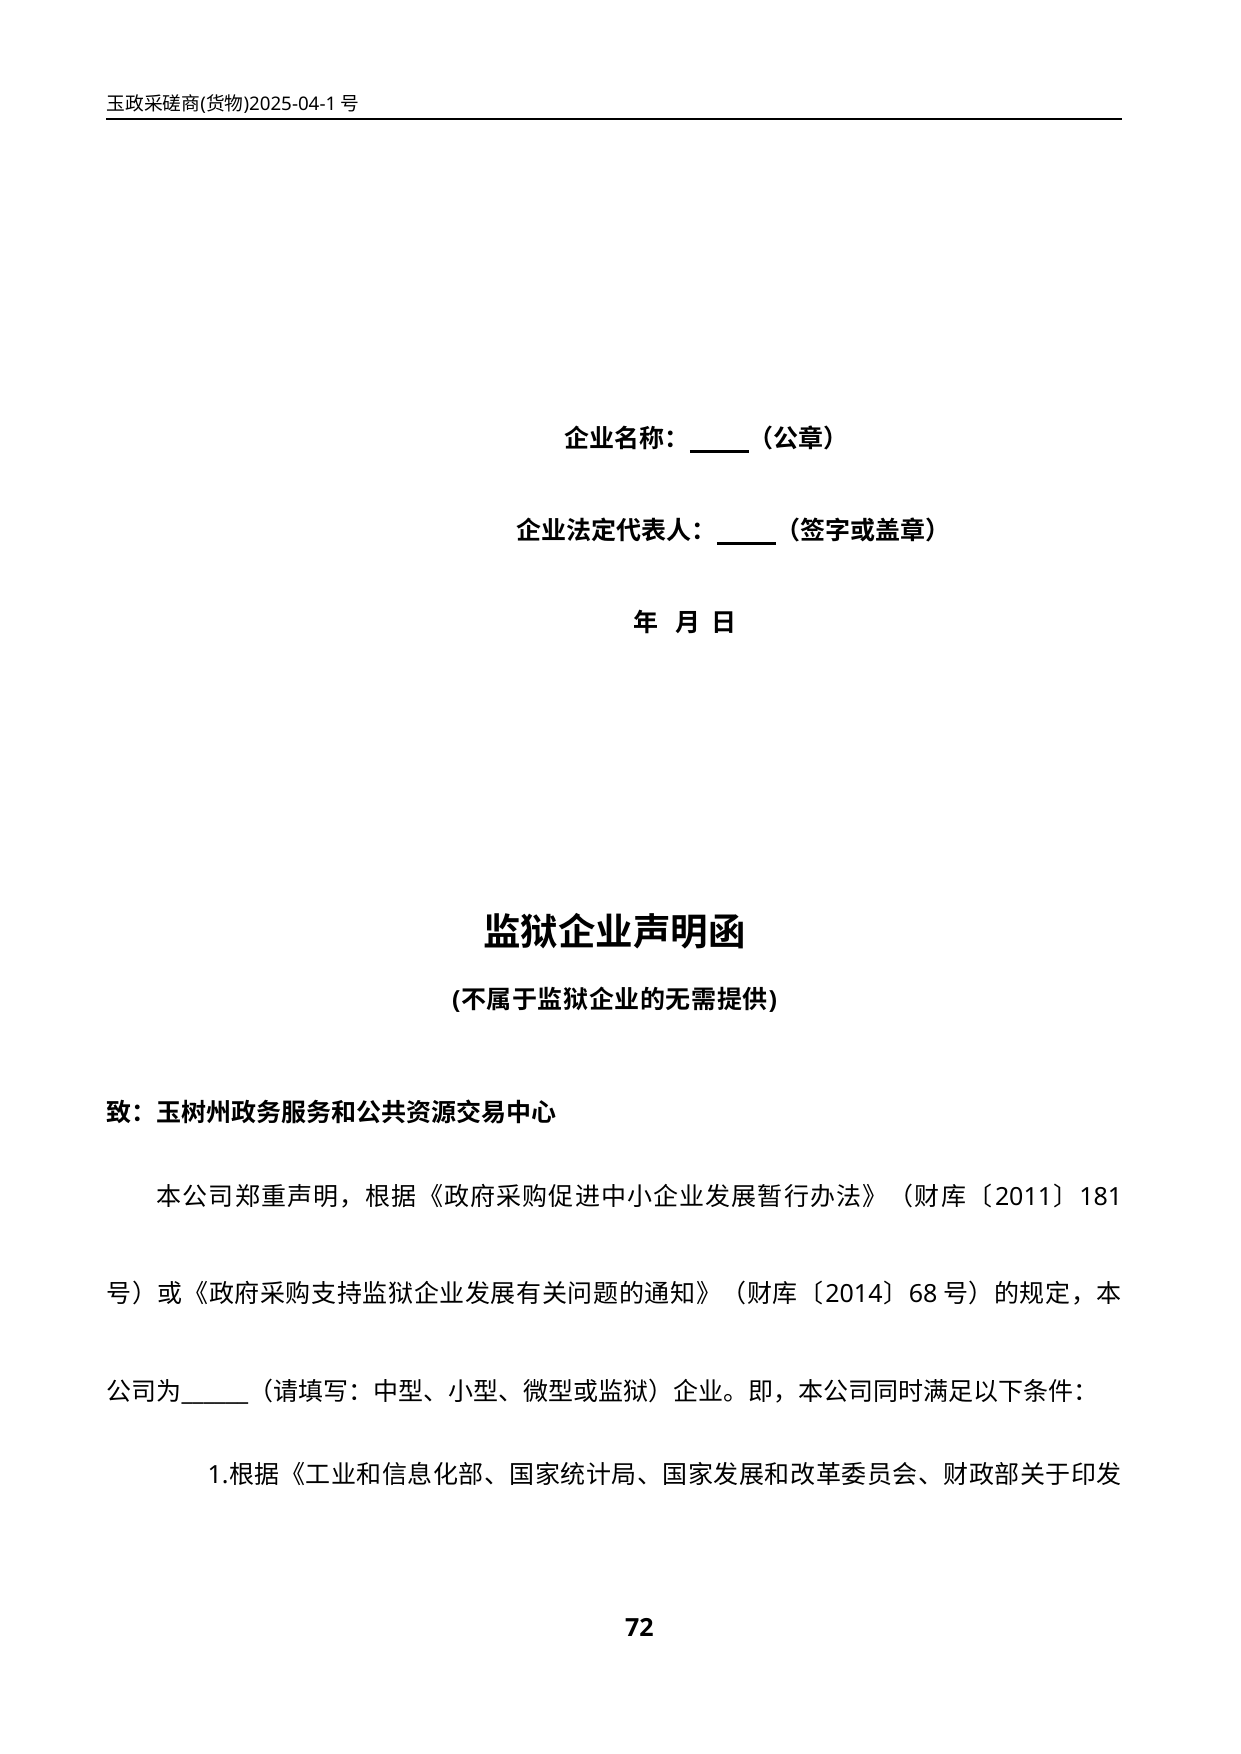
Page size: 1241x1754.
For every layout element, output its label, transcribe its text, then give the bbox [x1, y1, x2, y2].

text 本公司郑重声明，根据《政府采购促进中小企业发展暂行办法》（财库〔2011〕181号）或《政府采购支持监狱企业发展有关问题的通知》（财库〔2014〕68号）的规定，本公司为______（请填写：中型、小型、微型或监狱）企业。即，本公司同时满足以下条件： [106, 1162, 1122, 1422]
text 致：玉树州政务服务和公共资源交易中心 [106, 1078, 1122, 1143]
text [106, 1440, 1122, 1505]
text 企业名称： （公章） [106, 404, 1122, 469]
text (不属于监狱企业的无需提供) [106, 962, 1122, 1020]
text 监狱企业声明函 [106, 897, 1122, 962]
text 企业法定代表人： （签字或盖章） [106, 496, 1122, 561]
text 年 月 日 [106, 588, 1122, 653]
